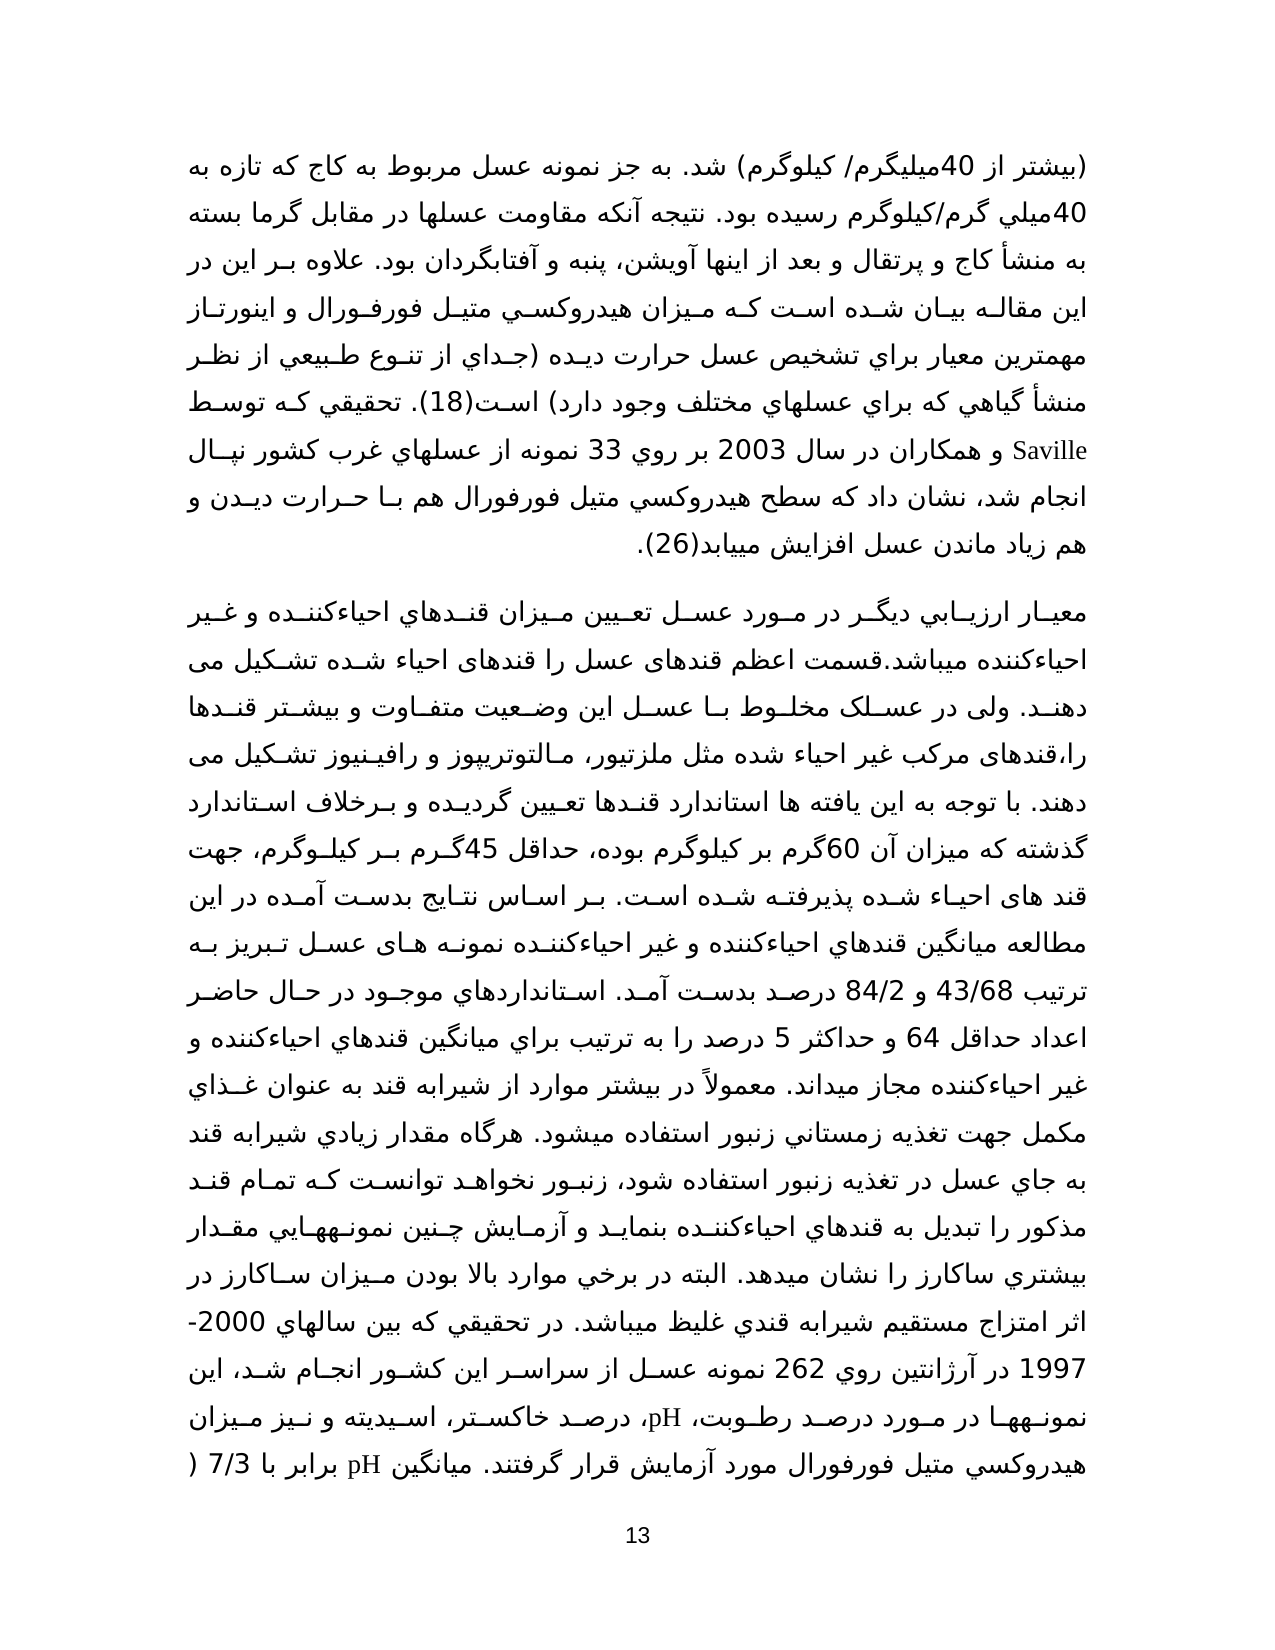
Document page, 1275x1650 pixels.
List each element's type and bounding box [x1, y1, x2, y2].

text [187, 150, 1087, 560]
text [187, 597, 1087, 1480]
